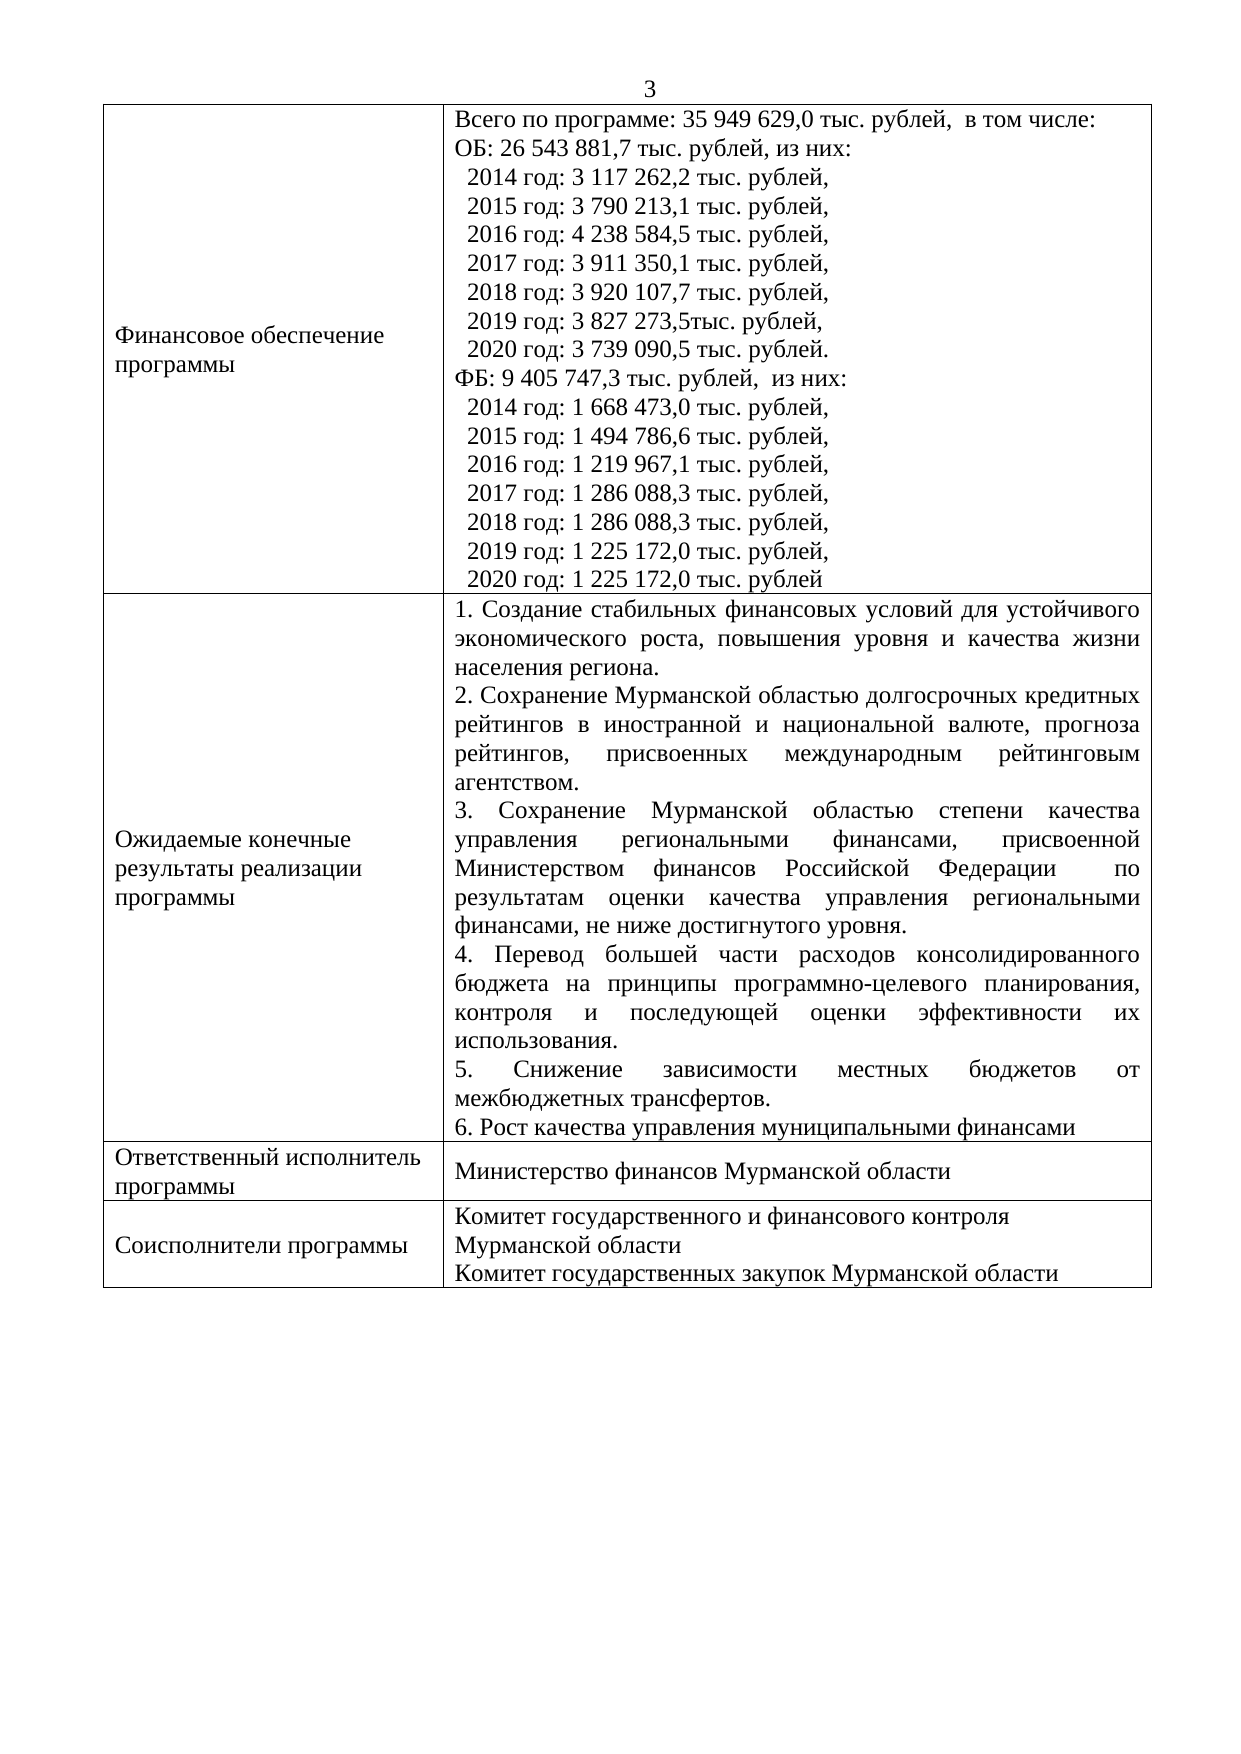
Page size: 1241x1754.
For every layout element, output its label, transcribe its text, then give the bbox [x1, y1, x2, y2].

table_cell Ожидаемые конечные результаты реализации программы [104, 594, 443, 1141]
table_cell Комитет государственного и финансового контроля Мурманской области Комитет государственных закупок Мурманской области [444, 1201, 1151, 1287]
table_cell Ответственный исполнитель программы [104, 1142, 443, 1200]
table_cell Министерство финансов Мурманской области [444, 1142, 1151, 1200]
table_cell 1. Создание стабильных финансовых условий для устойчивого экономического роста, повышения уровня и качества жизни населения региона. 2. Сохранение Мурманской областью долгосрочных кредитных рейтингов в иностранной и национальной валюте, прогноза рейтингов, присвоенных международным рейтинговым агентством. 3. Сохранение Мурманской областью степени качества управления региональными финансами, присвоенной Министерством финансов Российской Федерации по результатам оценки качества управления региональными финансами, не ниже достигнутого уровня. 4. Перевод большей части расходов консолидированного бюджета на принципы программно-целевого планирования, контроля и последующей оценки эффективности их использования. 5. Снижение зависимости местных бюджетов от межбюджетных трансфертов. 6. Рост качества управления муниципальными финансами [444, 594, 1151, 1141]
table_cell Финансовое обеспечение программы [104, 105, 443, 593]
table_cell Всего по программе: 35 949 629,0 тыс. рублей, в том числе: ОБ: 26 543 881,7 тыс. рублей, из них: 2014 год: 3 117 262,2 тыс. рублей, 2015 год: 3 790 213,1 тыс. рублей, 2016 год: 4 238 584,5 тыс. рублей, 2017 год: 3 911 350,1 тыс. рублей, 2018 год: 3 920 107,7 тыс. рублей, 2019 год: 3 827 273,5тыс. рублей, 2020 год: 3 739 090,5 тыс. рублей. ФБ: 9 405 747,3 тыс. рублей, из них: 2014 год: 1 668 473,0 тыс. рублей, 2015 год: 1 494 786,6 тыс. рублей, 2016 год: 1 219 967,1 тыс. рублей, 2017 год: 1 286 088,3 тыс. рублей, 2018 год: 1 286 088,3 тыс. рублей, 2019 год: 1 225 172,0 тыс. рублей, 2020 год: 1 225 172,0 тыс. рублей [444, 105, 1151, 593]
table_cell Соисполнители программы [104, 1201, 443, 1287]
